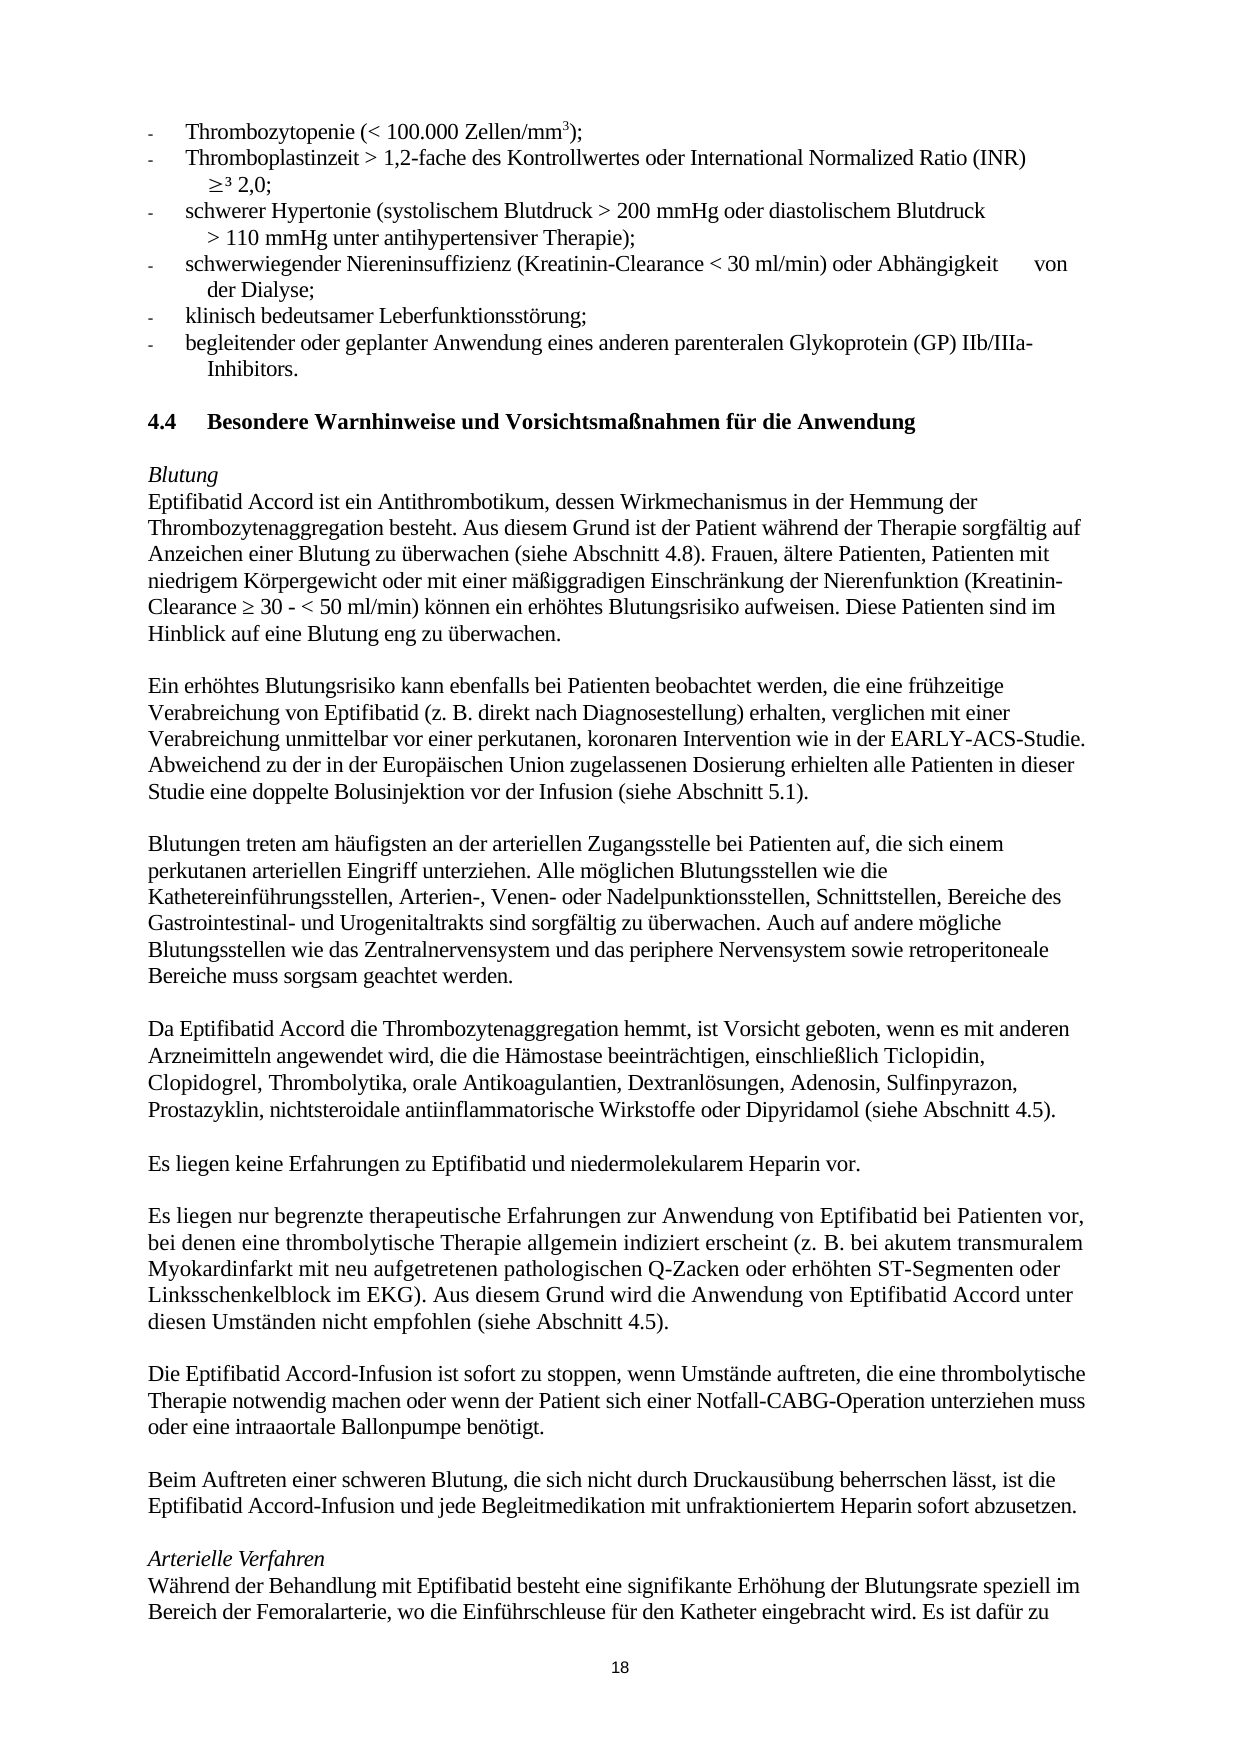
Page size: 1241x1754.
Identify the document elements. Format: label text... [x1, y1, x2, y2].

list Eptifibatid Accord ist ein Antithrombotikum, dessen Wirkmechanismus in der Hemmung der Thrombozytenaggregation besteht. Aus diesem Grund ist der Patient während der Therapie sorgfältig auf Anzeichen einer Blutung zu überwachen (siehe Abschnitt 4.8). Frauen, ältere Patienten, Patienten mit niedrigem Körpergewicht oder mit einer mäßiggradigen Einschränkung der Nierenfunktion (Kreatinin-Clearance ≥ 30 - < 50 ml/min) können ein erhöhtes Blutungsrisiko aufweisen. Diese Patienten sind im Hinblick auf eine Blutung eng zu überwachen. [148, 488, 1092, 646]
list Es liegen keine Erfahrungen zu Eptifibatid und niedermolekularem Heparin vor. [148, 1149, 1092, 1176]
list Da Eptifibatid Accord die Thrombozytenaggregation hemmt, ist Vorsicht geboten, wenn es mit anderen Arzneimitteln angewendet wird, die die Hämostase beeinträchtigen, einschließlich Ticlopidin, Clopidogrel, Thrombolytika, orale Antikoagulantien, Dextranlösungen, Adenosin, Sulfinpyrazon, Prostazyklin, nichtsteroidale antiinflammatorische Wirkstoffe oder Dipyridamol (siehe Abschnitt 4.5). [148, 1015, 1092, 1123]
list Die Eptifibatid Accord-Infusion ist sofort zu stoppen, wenn Umstände auftreten, die eine thrombolytische Therapie notwendig machen oder wenn der Patient sich einer Notfall-CABG-Operation unterziehen muss oder eine intraaortale Ballonpumpe benötigt. [148, 1360, 1092, 1439]
list Thromboplastinzeit > 1,2-fache des Kontrollwertes oder International Normalized Ratio (INR) ³ 2,0; [148, 144, 1092, 197]
subtitle Blutung [148, 461, 1092, 488]
list Blutungen treten am häufigsten an der arteriellen Zugangsstelle bei Patienten auf, die sich einem perkutanen arteriellen Eingriff unterziehen. Alle möglichen Blutungsstellen wie die Kathetereinführungsstellen, Arterien-, Venen- oder Nadelpunktionsstellen, Schnittstellen, Bereiche des Gastrointestinal- und Urogenitaltrakts sind sorgfältig zu überwachen. Auch auf andere mögliche Blutungsstellen wie das Zentralnervensystem und das periphere Nervensystem sowie retroperitoneale Bereiche muss sorgsam geachtet werden. [148, 830, 1092, 988]
list Thrombozytopenie (< 100.000 Zellen/mm3); [148, 118, 1092, 144]
subtitle Arterielle Verfahren [148, 1545, 1092, 1572]
text Es liegen nur begrenzte therapeutische Erfahrungen zur Anwendung von Eptifibatid bei Patienten vor, bei denen eine thrombolytische Therapie allgemein indiziert erscheint (z. B. bei akutem transmuralem Myokardinfarkt mit neu aufgetretenen pathologischen Q-Zacken oder erhöhten ST-Segmenten oder Linksschenkelblock im EKG). Aus diesem Grund wird die Anwendung von Eptifibatid Accord unter diesen Umständen nicht empfohlen (siehe Abschnitt 4.5). [148, 1202, 1092, 1334]
list begleitender oder geplanter Anwendung eines anderen parenteralen Glykoprotein (GP) IIb/IIIa-Inhibitors. [148, 329, 1092, 382]
list Beim Auftreten einer schweren Blutung, die sich nicht durch Druckausübung beherrschen lässt, ist die Eptifibatid Accord-Infusion und jede Begleitmedikation mit unfraktioniertem Heparin sofort abzusetzen. [148, 1466, 1092, 1518]
list 4.4 Besondere Warnhinweise und Vorsichtsmaßnahmen für die Anwendung [148, 408, 1092, 434]
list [148, 1572, 1092, 1625]
list klinisch bedeutsamer Leberfunktionsstörung; [148, 303, 1092, 329]
list schwerwiegender Niereninsuffizienz (Kreatinin-Clearance < 30 ml/min) oder Abhängigkeit von der Dialyse; [148, 250, 1092, 303]
list schwerer Hypertonie (systolischem Blutdruck > 200 mmHg oder diastolischem Blutdruck > 110 mmHg unter antihypertensiver Therapie); [148, 197, 1092, 250]
list Ein erhöhtes Blutungsrisiko kann ebenfalls bei Patienten beobachtet werden, die eine frühzeitige Verabreichung von Eptifibatid (z. B. direkt nach Diagnosestellung) erhalten, verglichen mit einer Verabreichung unmittelbar vor einer perkutanen, koronaren Intervention wie in der EARLY-ACS-Studie. Abweichend zu der in der Europäischen Union zugelassenen Dosierung erhielten alle Patienten in dieser Studie eine doppelte Bolusinjektion vor der Infusion (siehe Abschnitt 5.1). [148, 672, 1092, 804]
